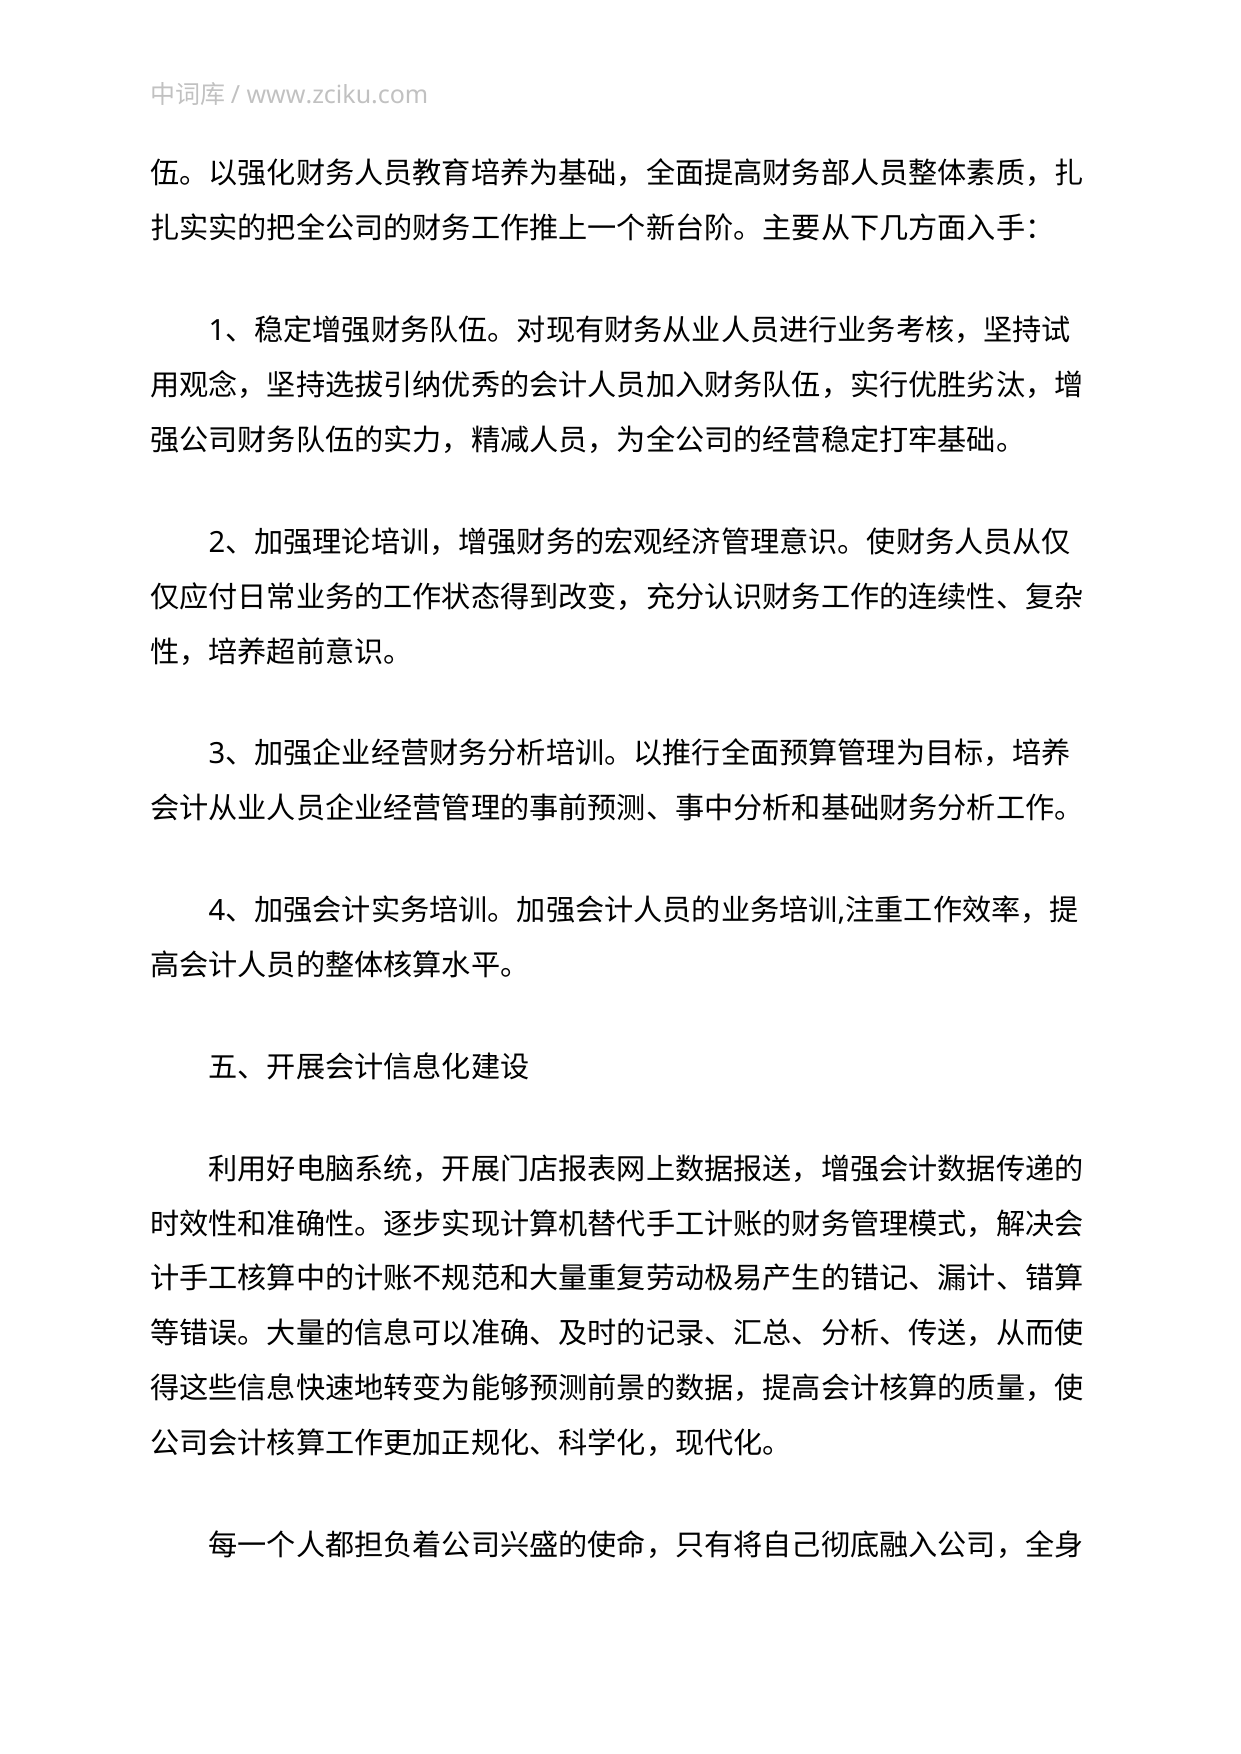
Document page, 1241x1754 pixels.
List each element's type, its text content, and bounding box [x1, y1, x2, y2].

text 五、开展会计信息化建设 [150, 1043, 1090, 1086]
text 利用好电脑系统，开展门店报表网上数据报送，增强会计数据传递的时效性和准确性。逐步实现计算机替代手工计账的财务管理模式，解决会计手工核算中的计账不规范和大量重复劳动极易产生的错记、漏计、错算等错误。大量的信息可以准确、及时的记录、汇总、分析、传送，从而使得这些信息快速地转变为能够预测前景的数据，提高会计核算的质量，使公司会计核算工作更加正规化、科学化，现代化。 [150, 1145, 1090, 1462]
text 1、稳定增强财务队伍。对现有财务从业人员进行业务考核，坚持试用观念，坚持选拔引纳优秀的会计人员加入财务队伍，实行优胜劣汰，增强公司财务队伍的实力，精减人员，为全公司的经营稳定打牢基础。 [150, 307, 1090, 459]
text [150, 150, 1090, 247]
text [150, 1522, 1090, 1564]
text 3、加强企业经营财务分析培训。以推行全面预算管理为目标，培养会计从业人员企业经营管理的事前预测、事中分析和基础财务分析工作。 [150, 730, 1090, 827]
text 4、加强会计实务培训。加强会计人员的业务培训,注重工作效率，提高会计人员的整体核算水平。 [150, 887, 1090, 984]
text 2、加强理论培训，增强财务的宏观经济管理意识。使财务人员从仅仅应付日常业务的工作状态得到改变，充分认识财务工作的连续性、复杂性，培养超前意识。 [150, 518, 1090, 671]
